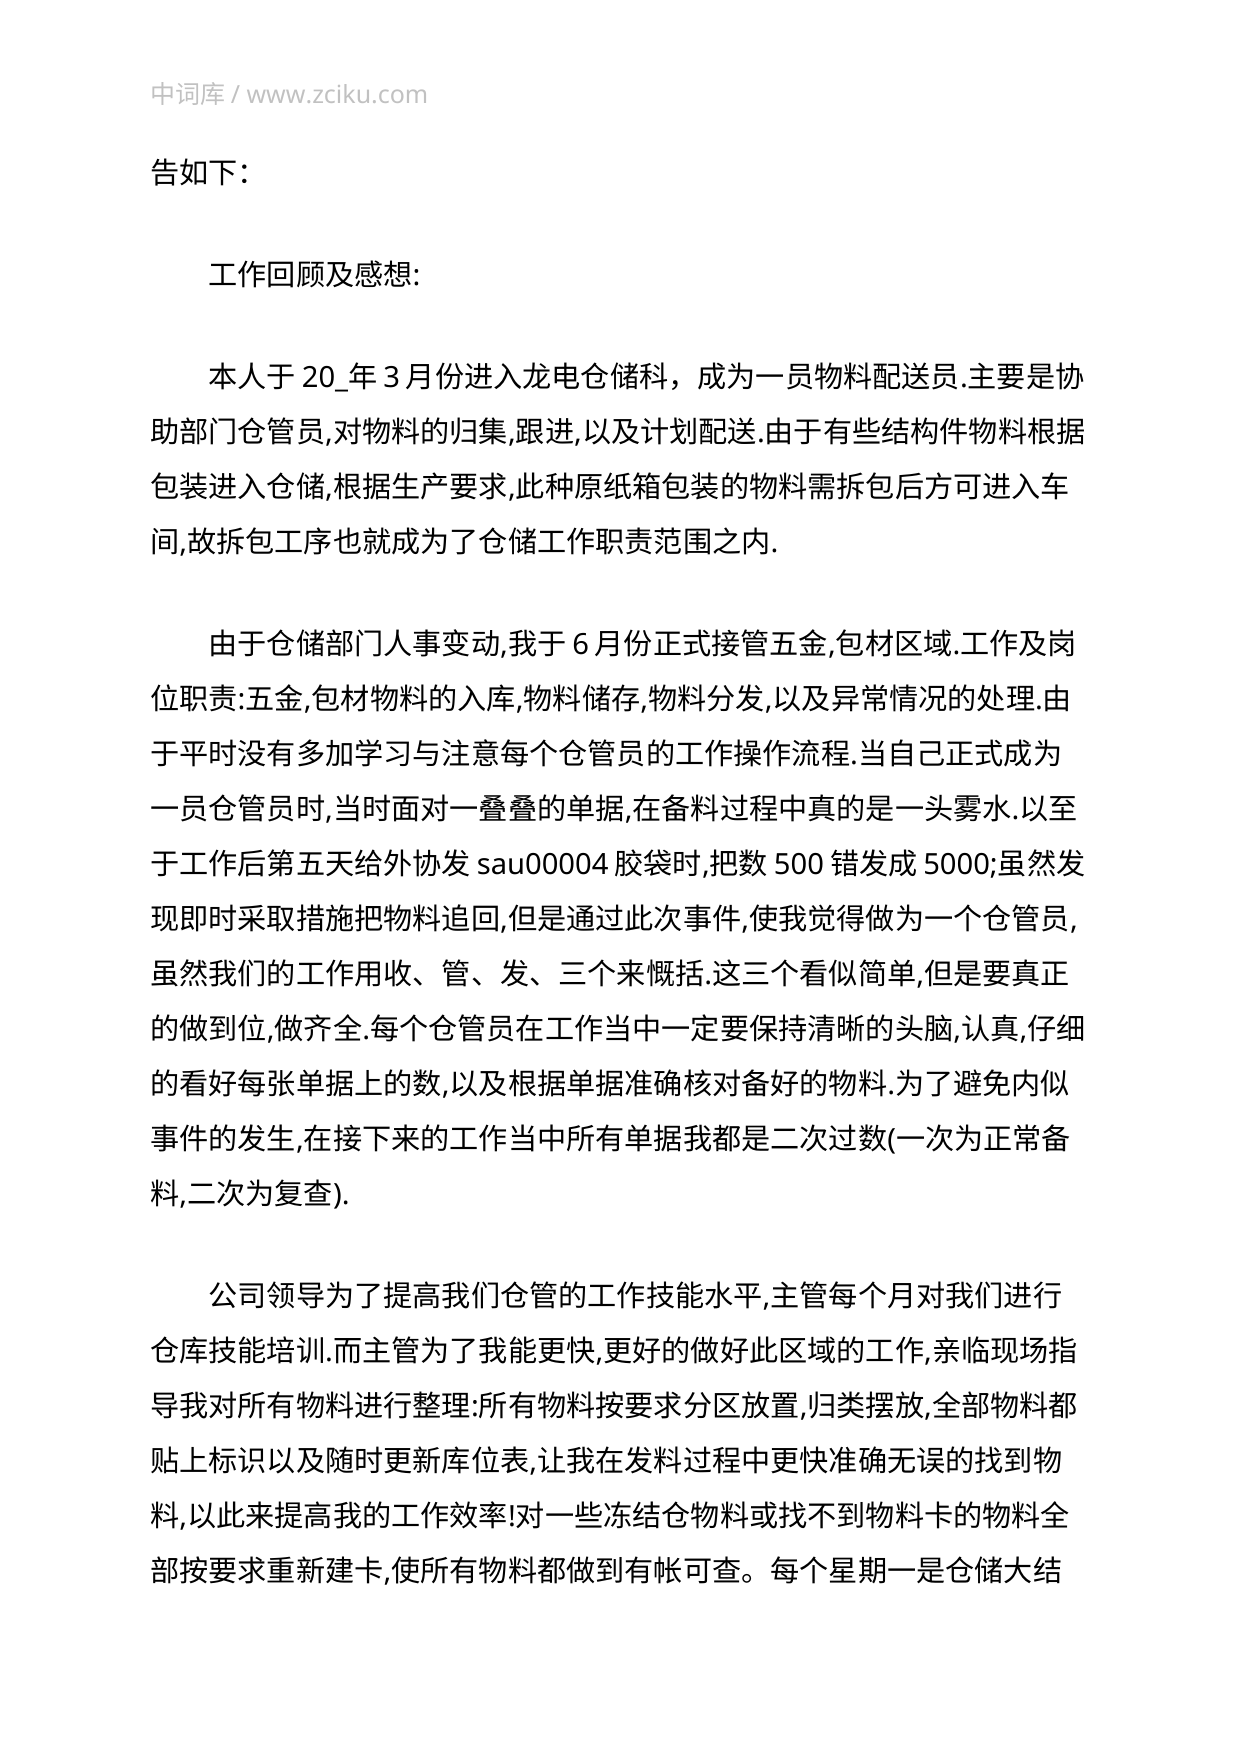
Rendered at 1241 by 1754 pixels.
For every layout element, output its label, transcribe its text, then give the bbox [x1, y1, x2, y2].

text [150, 150, 1090, 192]
text 本人于20_年3月份进入龙电仓储科，成为一员物料配送员.主要是协助部门仓管员,对物料的归集,跟进,以及计划配送.由于有些结构件物料根据包装进入仓储,根据生产要求,此种原纸箱包装的物料需拆包后方可进入车间,故拆包工序也就成为了仓储工作职责范围之内. [150, 354, 1090, 561]
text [150, 1273, 1090, 1590]
text 工作回顾及感想: [150, 252, 1090, 294]
text 由于仓储部门人事变动,我于6月份正式接管五金,包材区域.工作及岗位职责:五金,包材物料的入库,物料储存,物料分发,以及异常情况的处理.由于平时没有多加学习与注意每个仓管员的工作操作流程.当自己正式成为一员仓管员时,当时面对一叠叠的单据,在备料过程中真的是一头雾水.以至于工作后第五天给外协发sau00004胶袋时,把数500错发成5000;虽然发现即时采取措施把物料追回,但是通过此次事件,使我觉得做为一个仓管员,虽然我们的工作用收、管、发、三个来慨括.这三个看似简单,但是要真正的做到位,做齐全.每个仓管员在工作当中一定要保持清晰的头脑,认真,仔细的看好每张单据上的数,以及根据单据准确核对备好的物料.为了避免内似事件的发生,在接下来的工作当中所有单据我都是二次过数(一次为正常备料,二次为复查). [150, 621, 1090, 1213]
